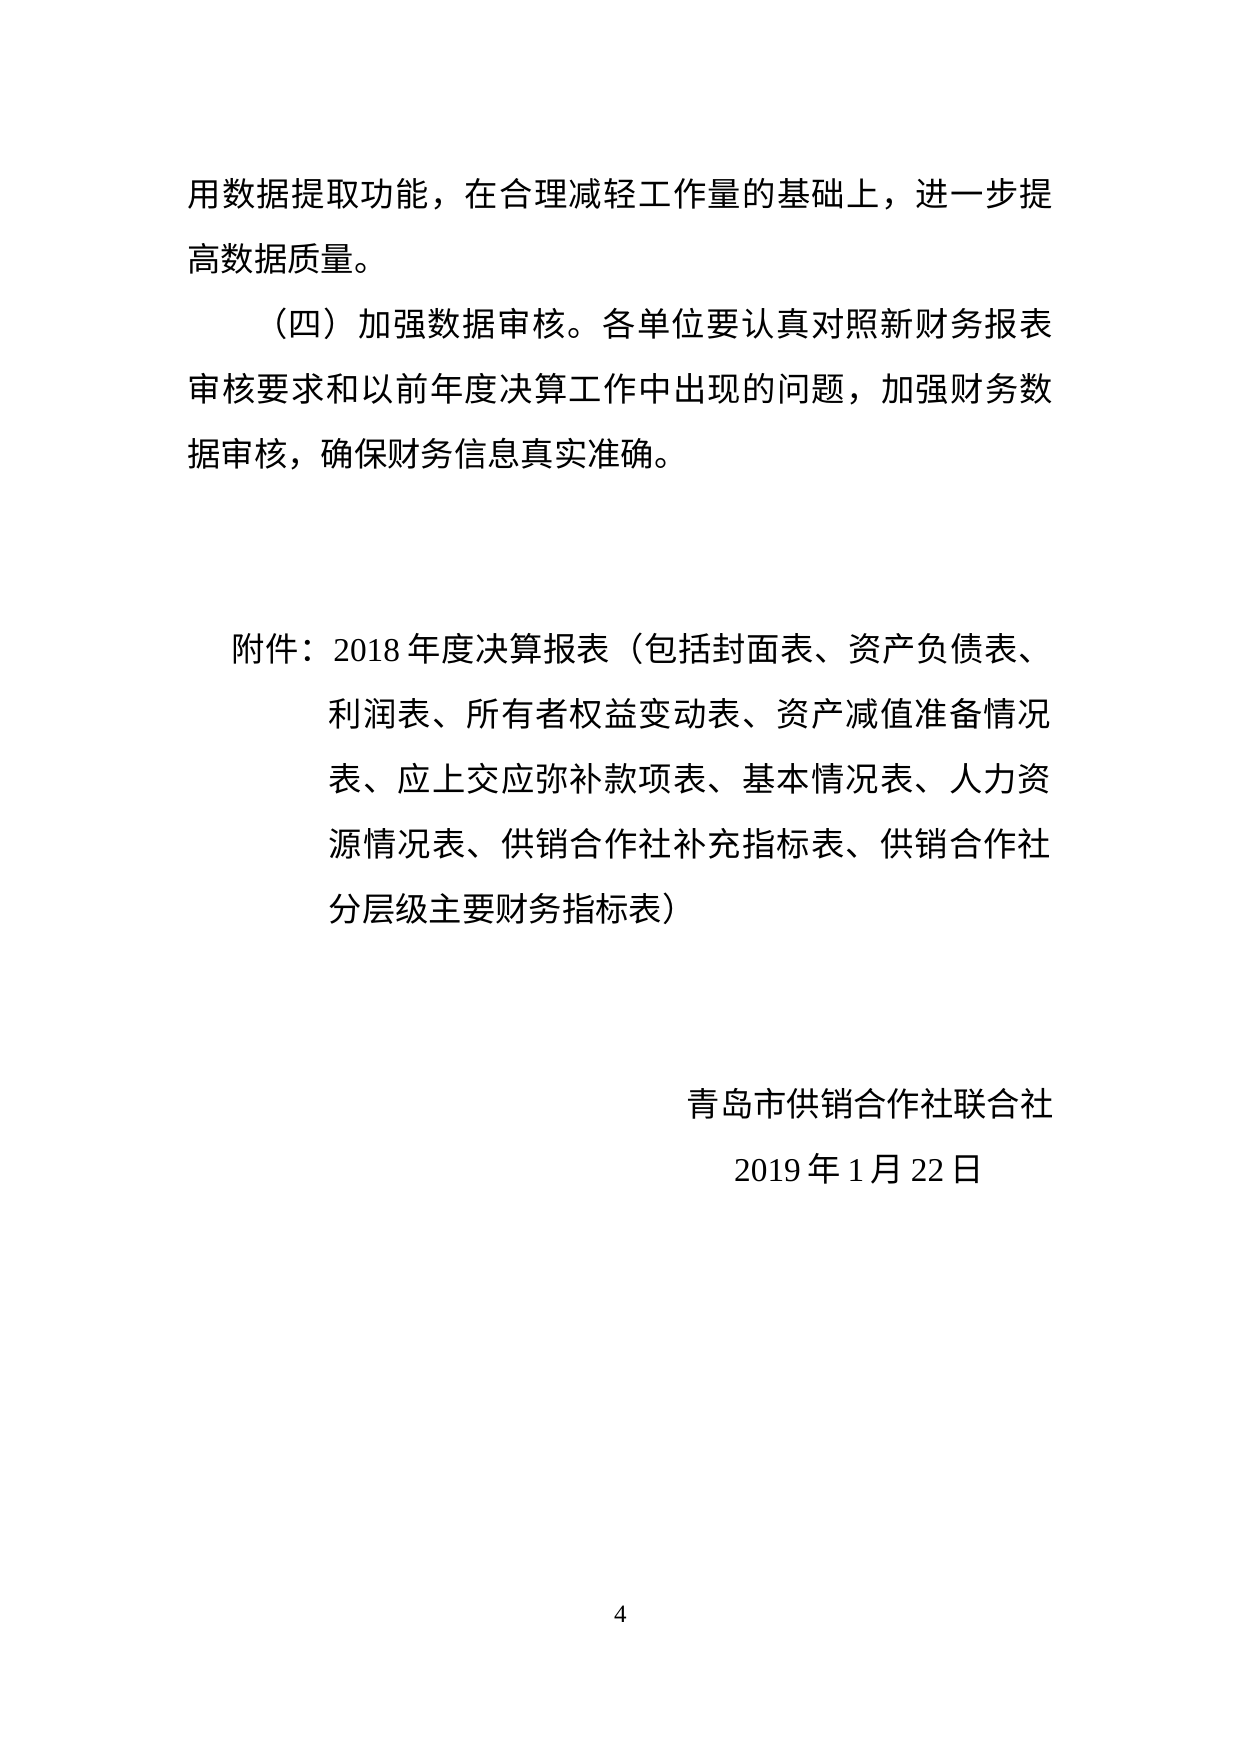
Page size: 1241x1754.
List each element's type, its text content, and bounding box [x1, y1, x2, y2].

text 青岛市供销合作社联合社 [187, 1069, 1053, 1134]
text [187, 159, 1053, 289]
text 2019年1月22日 [187, 1134, 984, 1199]
text 附件：2018年度决算报表（包括封面表、资产负债表、利润表、所有者权益变动表、资产减值准备情况表、应上交应弥补款项表、基本情况表、人力资源情况表、供销合作社补充指标表、供销合作社分层级主要财务指标表） [231, 614, 1053, 939]
text （四）加强数据审核。各单位要认真对照新财务报表审核要求和以前年度决算工作中出现的问题，加强财务数据审核，确保财务信息真实准确。 [187, 289, 1053, 484]
